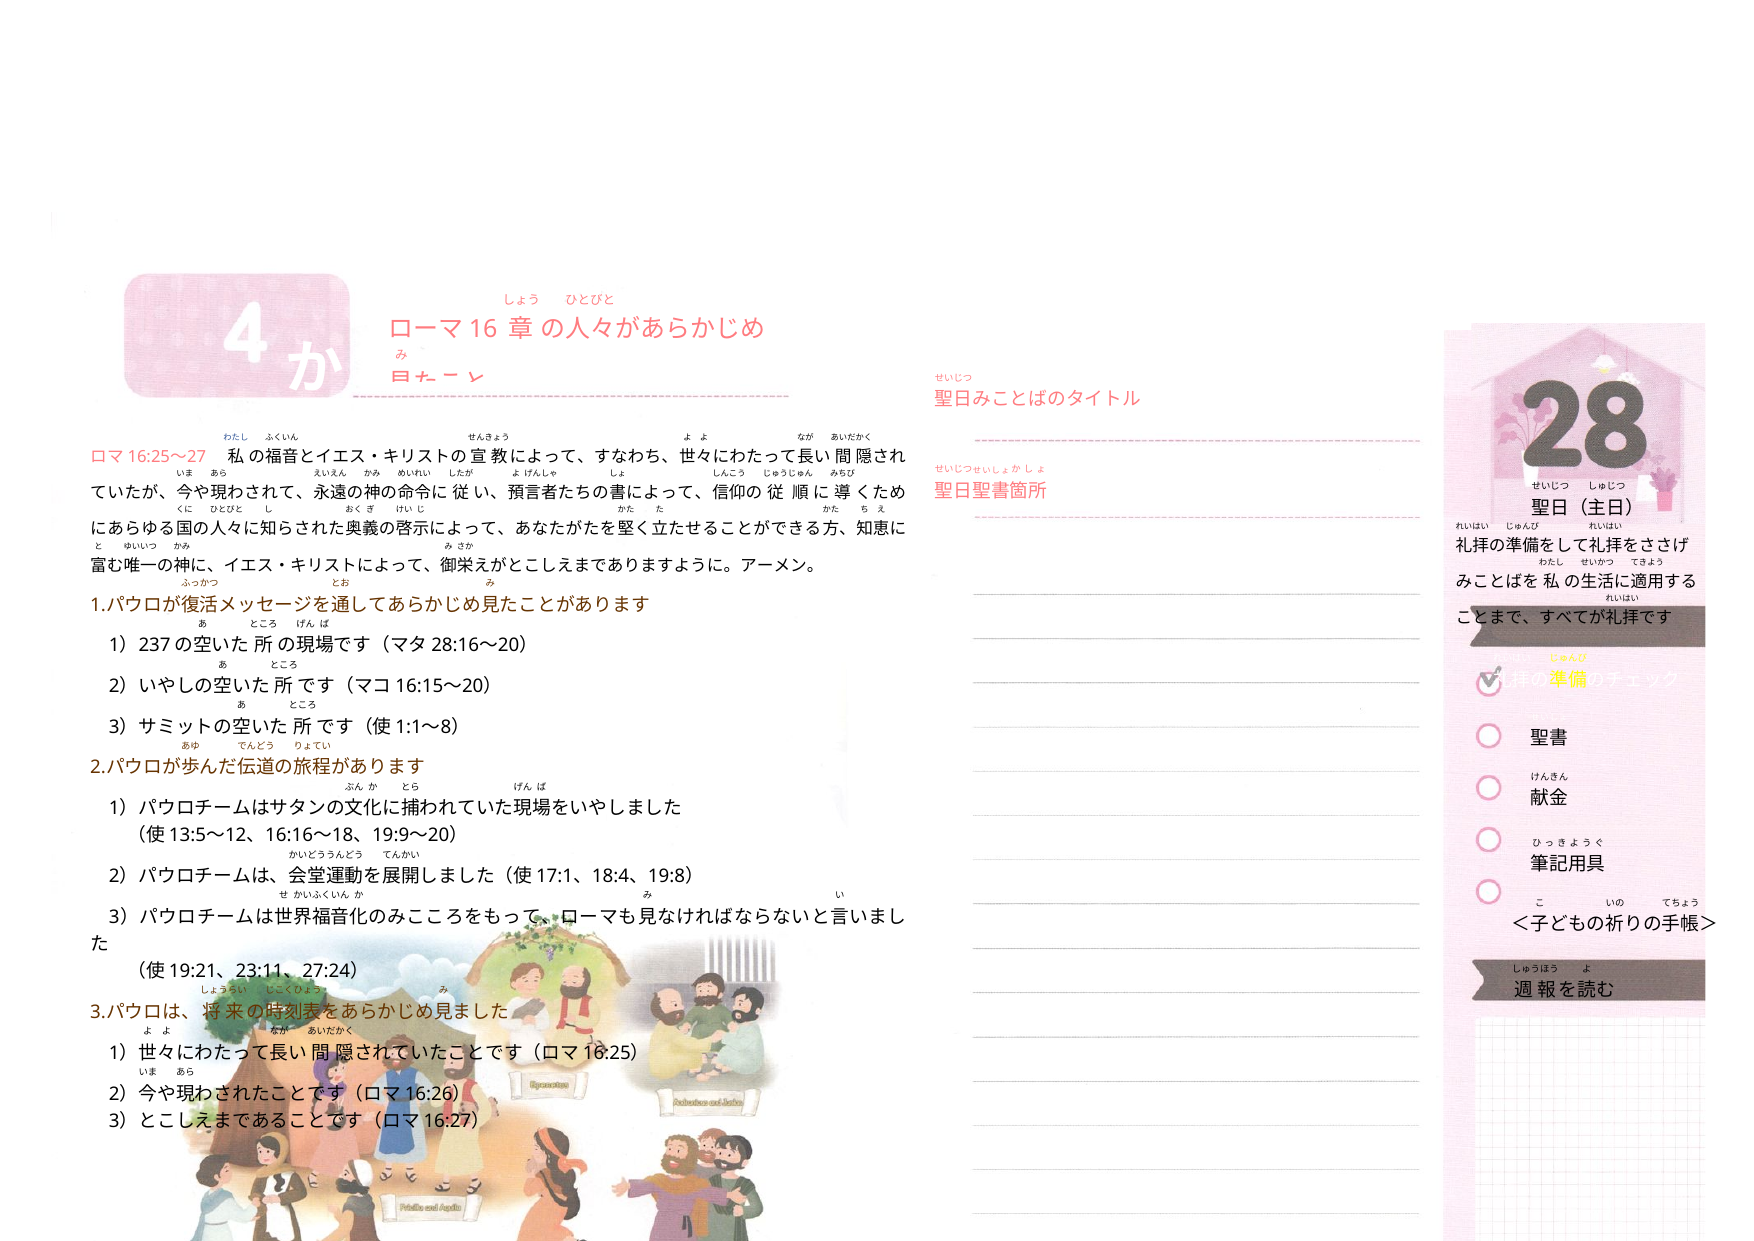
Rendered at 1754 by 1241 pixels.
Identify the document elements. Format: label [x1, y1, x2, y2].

picture [51, 212, 870, 1241]
picture [899, 323, 1706, 1241]
